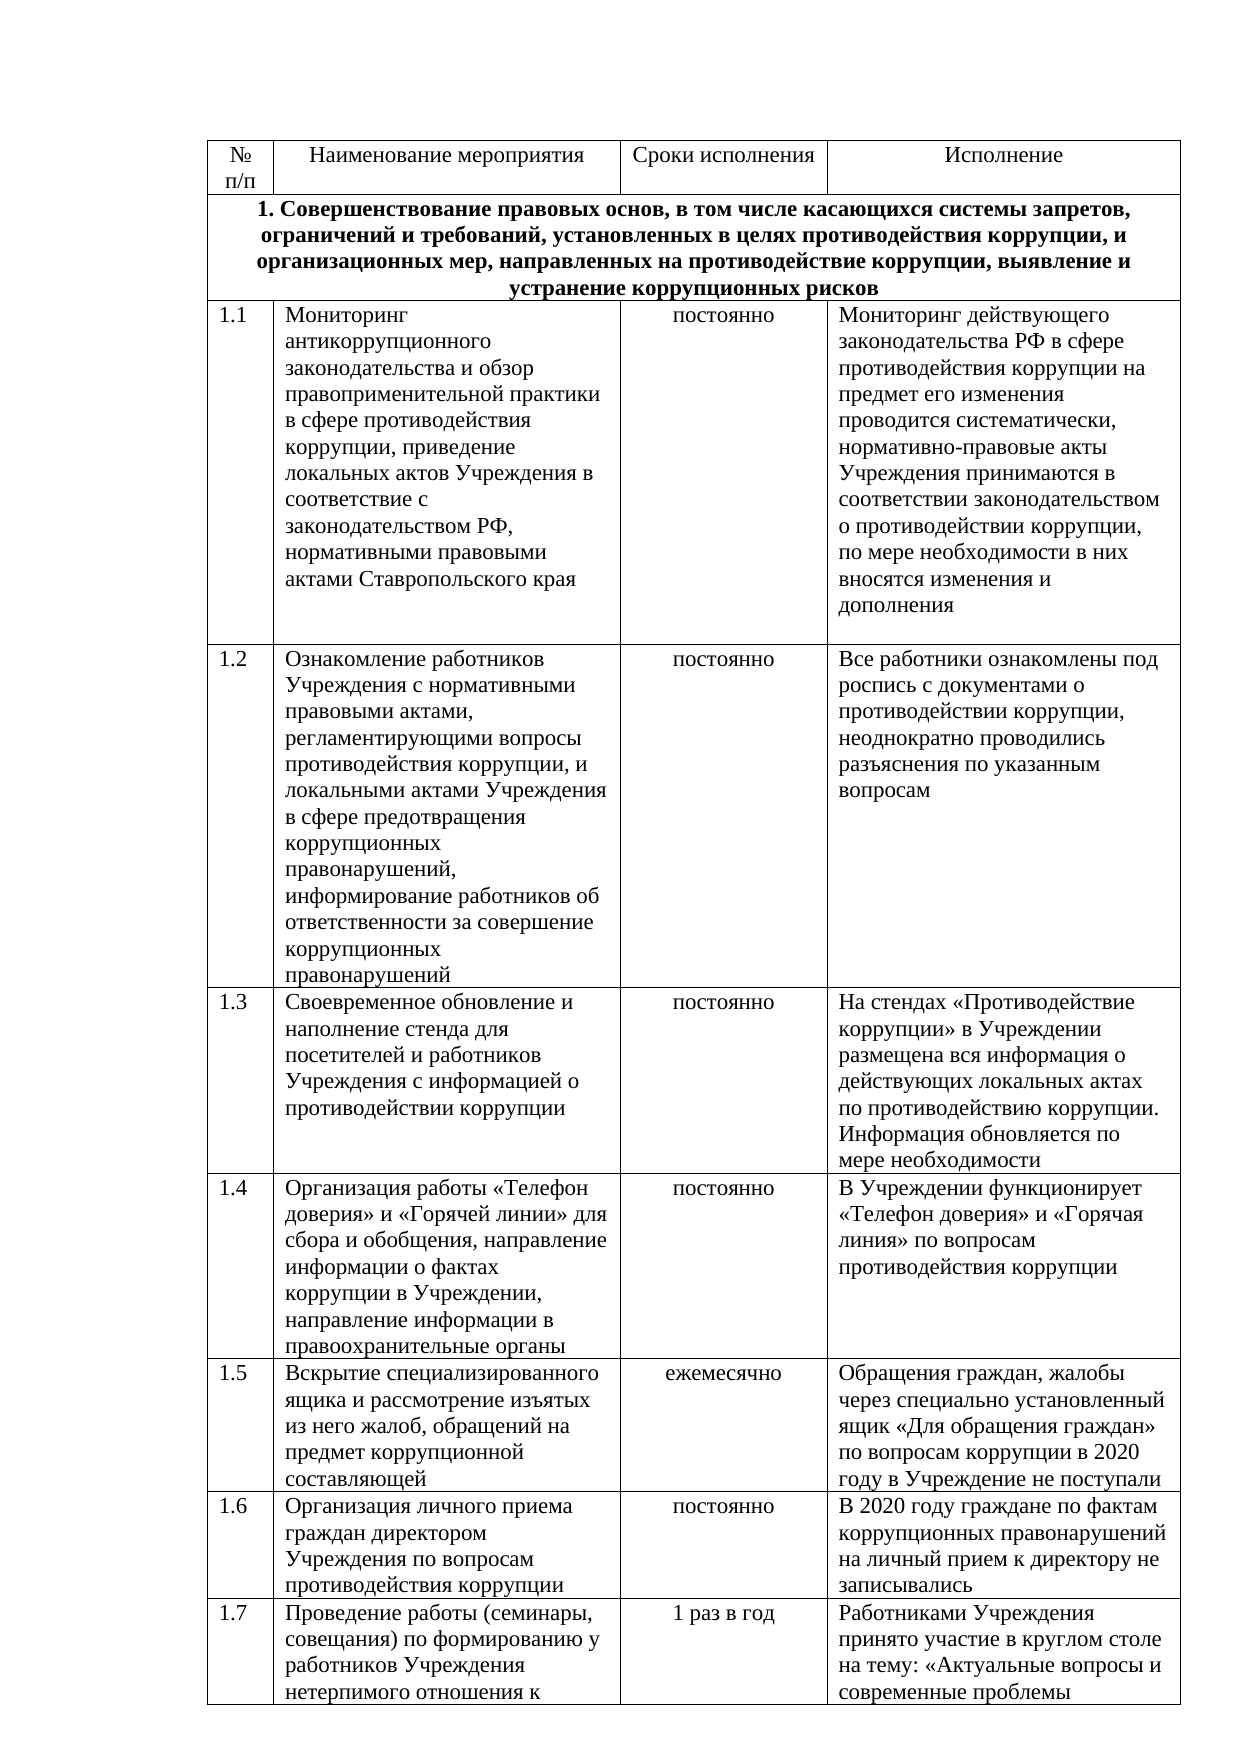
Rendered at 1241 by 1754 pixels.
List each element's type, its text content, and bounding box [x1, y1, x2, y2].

table_cell 1.2 [208, 645, 273, 987]
table_cell Мониторинг действующего законодательства РФ в сфере противодействия коррупции на предмет его изменения проводится систематически, нормативно-правовые акты Учреждения принимаются в соответствии законодательством о противодействии коррупции, по мере необходимости в них вносятся изменения и дополнения [828, 301, 1180, 644]
table_cell постоянно [621, 1492, 827, 1598]
table_cell Ознакомление работников Учреждения с нормативными правовыми актами, регламентирующими вопросы противодействия коррупции, и локальными актами Учреждения в сфере предотвращения коррупционных правонарушений, информирование работников об ответственности за совершение коррупционных правонарушений [274, 645, 620, 987]
table_cell постоянно [621, 301, 827, 644]
table_cell 1.5 [208, 1359, 273, 1491]
table_header Наименование мероприятия [274, 141, 620, 193]
table_cell Организация личного приема граждан директором Учреждения по вопросам противодействия коррупции [274, 1492, 620, 1598]
table_cell 1.7 [208, 1599, 273, 1704]
table_cell Вскрытие специализированного ящика и рассмотрение изъятых из него жалоб, обращений на предмет коррупционной составляющей [274, 1359, 620, 1491]
table_cell постоянно [621, 988, 827, 1173]
table_cell 1.3 [208, 988, 273, 1173]
table_cell В 2020 году граждане по фактам коррупционных правонарушений на личный прием к директору не записывались [828, 1492, 1180, 1598]
table_cell 1 раз в год [621, 1599, 827, 1704]
table_cell постоянно [621, 1174, 827, 1358]
table_cell На стендах «Противодействие коррупции» в Учреждении размещена вся информация о действующих локальных актах по противодействию коррупции. Информация обновляется по мере необходимости [828, 988, 1180, 1173]
table_cell Все работники ознакомлены под роспись с документами о противодействии коррупции, неоднократно проводились разъяснения по указанным вопросам [828, 645, 1180, 987]
table_cell постоянно [621, 645, 827, 987]
table_cell ежемесячно [621, 1359, 827, 1491]
table_cell Мониторинг антикоррупционного законодательства и обзор правоприменительной практики в сфере противодействия коррупции, приведение локальных актов Учреждения в соответствие с законодательством РФ, нормативными правовыми актами Ставропольского края [274, 301, 620, 644]
table_cell 1.1 [208, 301, 273, 644]
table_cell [274, 1599, 620, 1704]
table_cell 1.4 [208, 1174, 273, 1358]
table_cell Своевременное обновление и наполнение стенда для посетителей и работников Учреждения с информацией о противодействии коррупции [274, 988, 620, 1173]
table_cell Обращения граждан, жалобы через специально установленный ящик «Для обращения граждан» по вопросам коррупции в 2020 году в Учреждение не поступали [828, 1359, 1180, 1491]
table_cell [828, 1599, 1180, 1704]
table_cell В Учреждении функционирует «Телефон доверия» и «Горячая линия» по вопросам противодействия коррупции [828, 1174, 1180, 1358]
table_cell 1. Совершенствование правовых основ, в том числе касающихся системы запретов, ограничений и требований, установленных в целях противодействия коррупции, и организационных мер, направленных на противодействие коррупции, выявление и устранение коррупционных рисков [208, 195, 1180, 300]
table_cell 1.6 [208, 1492, 273, 1598]
table_header Исполнение [828, 141, 1180, 193]
table_header Сроки исполнения [621, 141, 827, 193]
table_header № п/п [208, 141, 273, 193]
table_cell Организация работы «Телефон доверия» и «Горячей линии» для сбора и обобщения, направление информации о фактах коррупции в Учреждении, направление информации в правоохранительные органы [274, 1174, 620, 1358]
